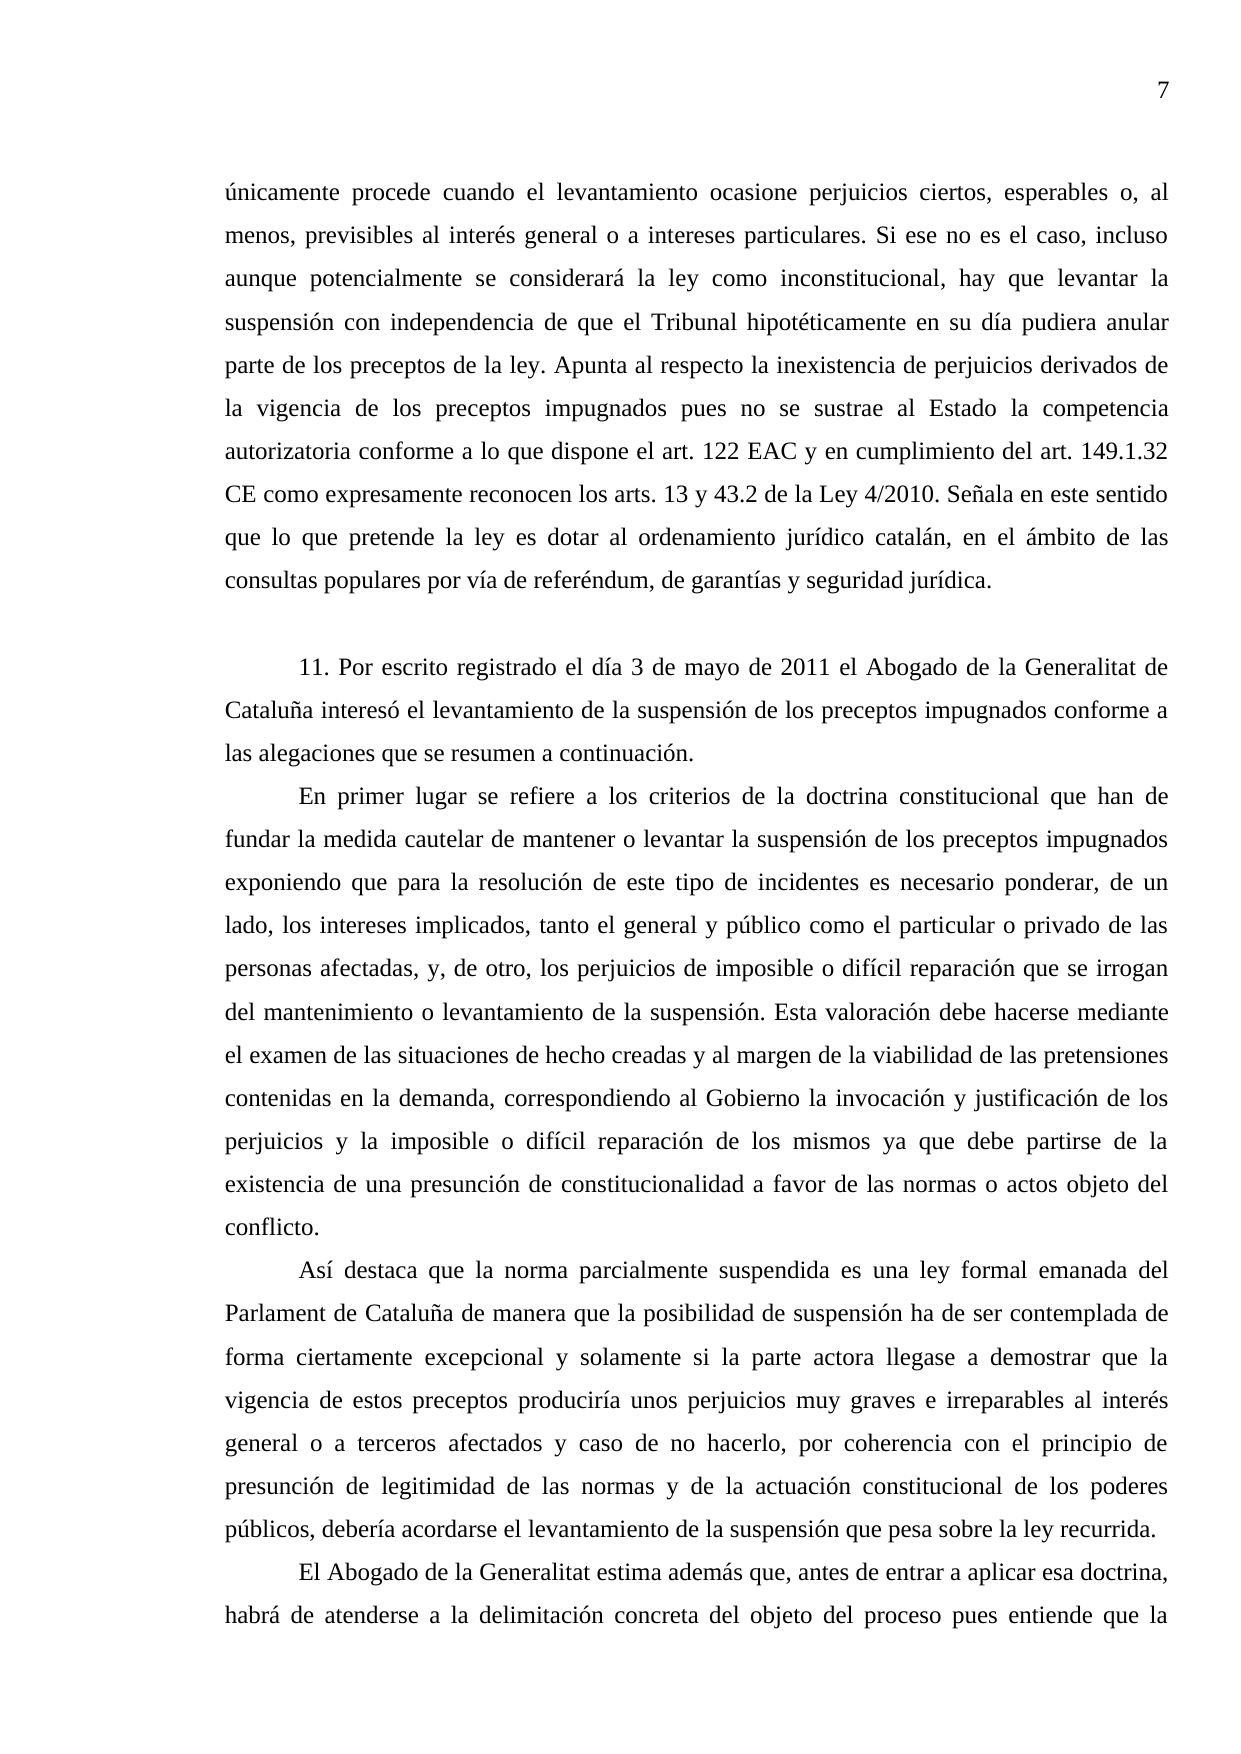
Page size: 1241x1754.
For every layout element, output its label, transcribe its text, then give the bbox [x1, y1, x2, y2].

text Así destaca que la norma parcialmente suspendida es una ley formal emanada del Parlament de Cataluña de manera que la posibilidad de suspensión ha de ser contemplada de forma ciertamente excepcional y solamente si la parte actora llegase a demostrar que la vigencia de estos preceptos produciría unos perjuicios muy graves e irreparables al interés general o a terceros afectados y caso de no hacerlo, por coherencia con el principio de presunción de legitimidad de las normas y de la actuación constitucional de los poderes públicos, debería acordarse el levantamiento de la suspensión que pesa sobre la ley recurrida. [224, 1255, 1169, 1543]
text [224, 177, 1169, 594]
text En primer lugar se refiere a los criterios de la doctrina constitucional que han de fundar la medida cautelar de mantener o levantar la suspensión de los preceptos impugnados exponiendo que para la resolución de este tipo de incidentes es necesario ponderar, de un lado, los intereses implicados, tanto el general y público como el particular o privado de las personas afectadas, y, de otro, los perjuicios de imposible o difícil reparación que se irrogan del mantenimiento o levantamiento de la suspensión. Esta valoración debe hacerse mediante el examen de las situaciones de hecho creadas y al margen de la viabilidad de las pretensiones contenidas en la demanda, correspondiendo al Gobierno la invocación y justificación de los perjuicios y la imposible o difícil reparación de los mismos ya que debe partirse de la existencia de una presunción de constitucionalidad a favor de las normas o actos objeto del conflicto. [224, 781, 1169, 1241]
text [224, 1557, 1169, 1629]
text 11. Por escrito registrado el día 3 de mayo de 2011 el Abogado de la Generalitat de Cataluña interesó el levantamiento de la suspensión de los preceptos impugnados conforme a las alegaciones que se resumen a continuación. [224, 652, 1169, 767]
